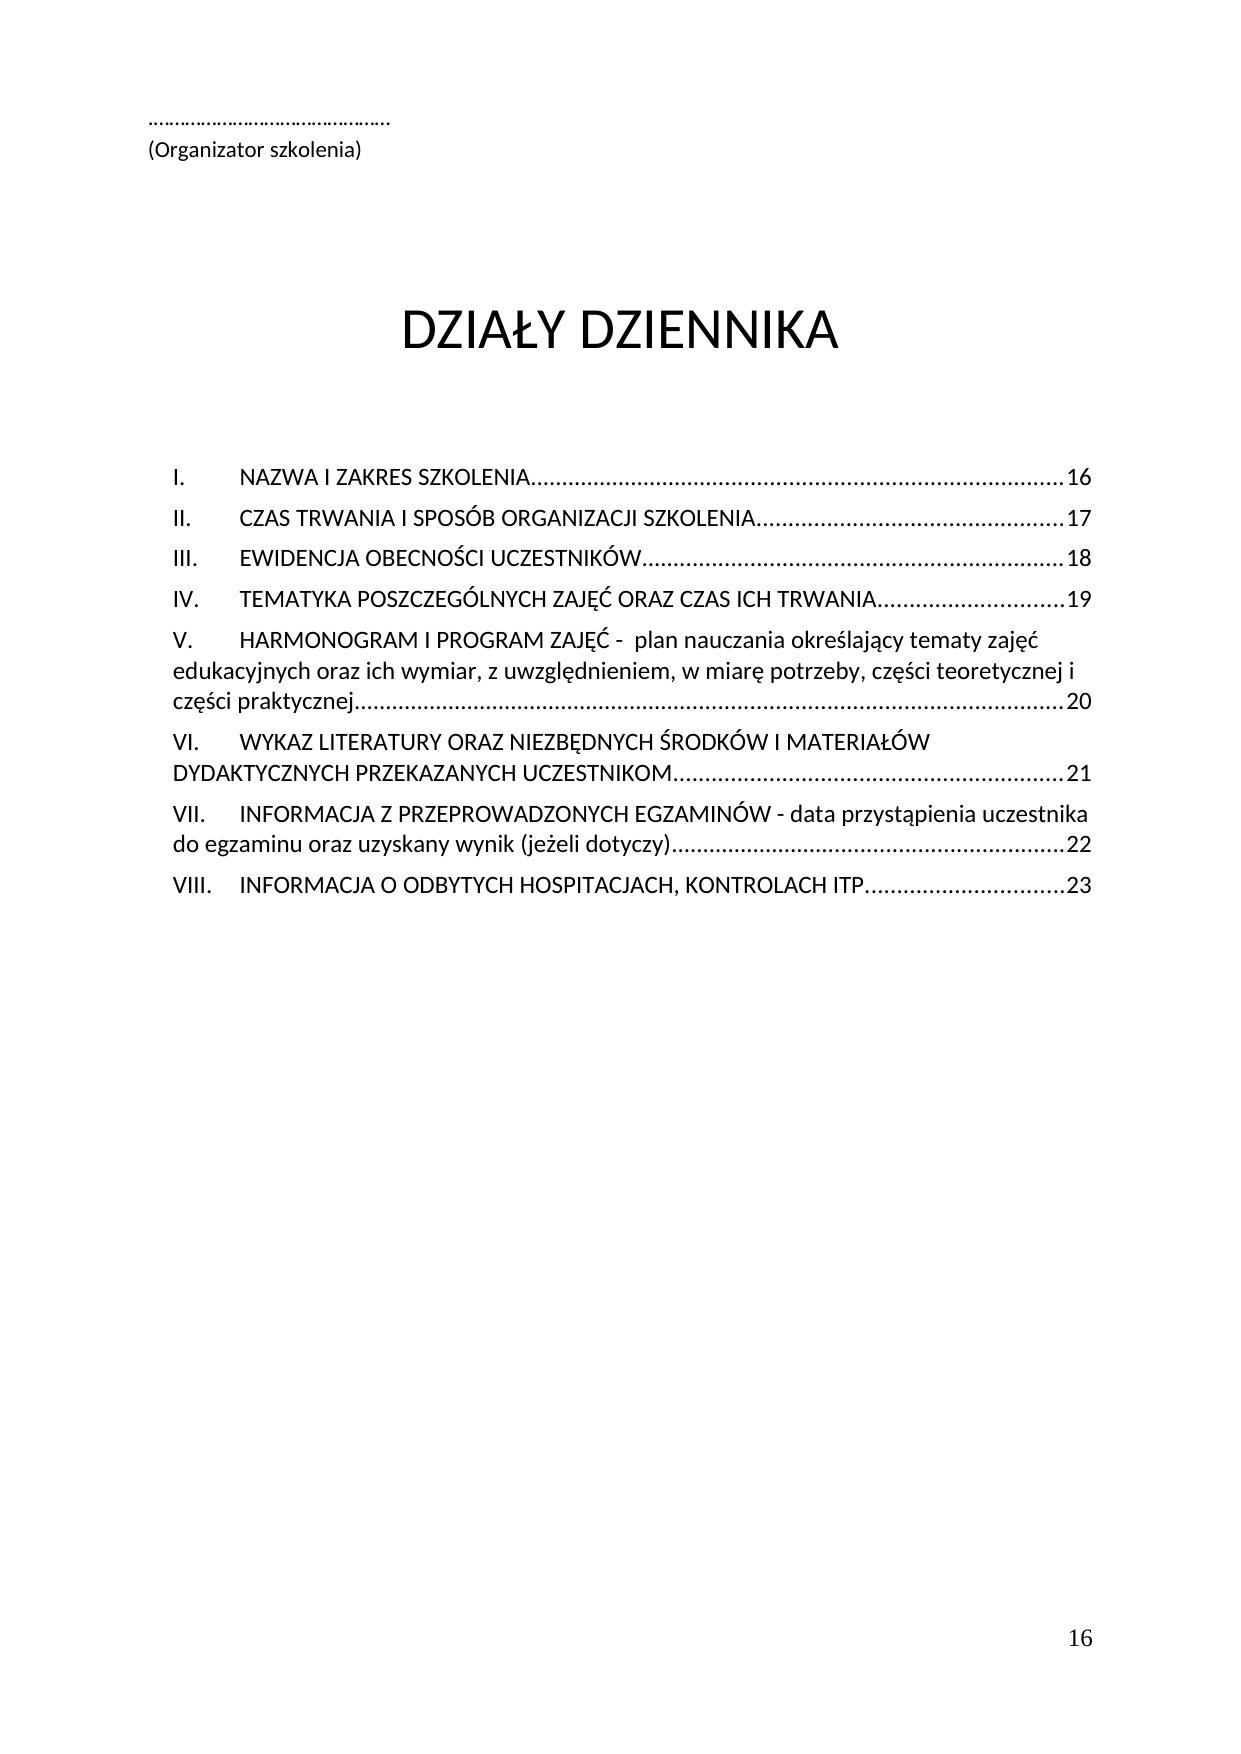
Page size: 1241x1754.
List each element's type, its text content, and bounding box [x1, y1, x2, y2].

text .……………………………………… [148, 103, 1093, 131]
text (Organizator szkolenia) [148, 136, 1093, 164]
